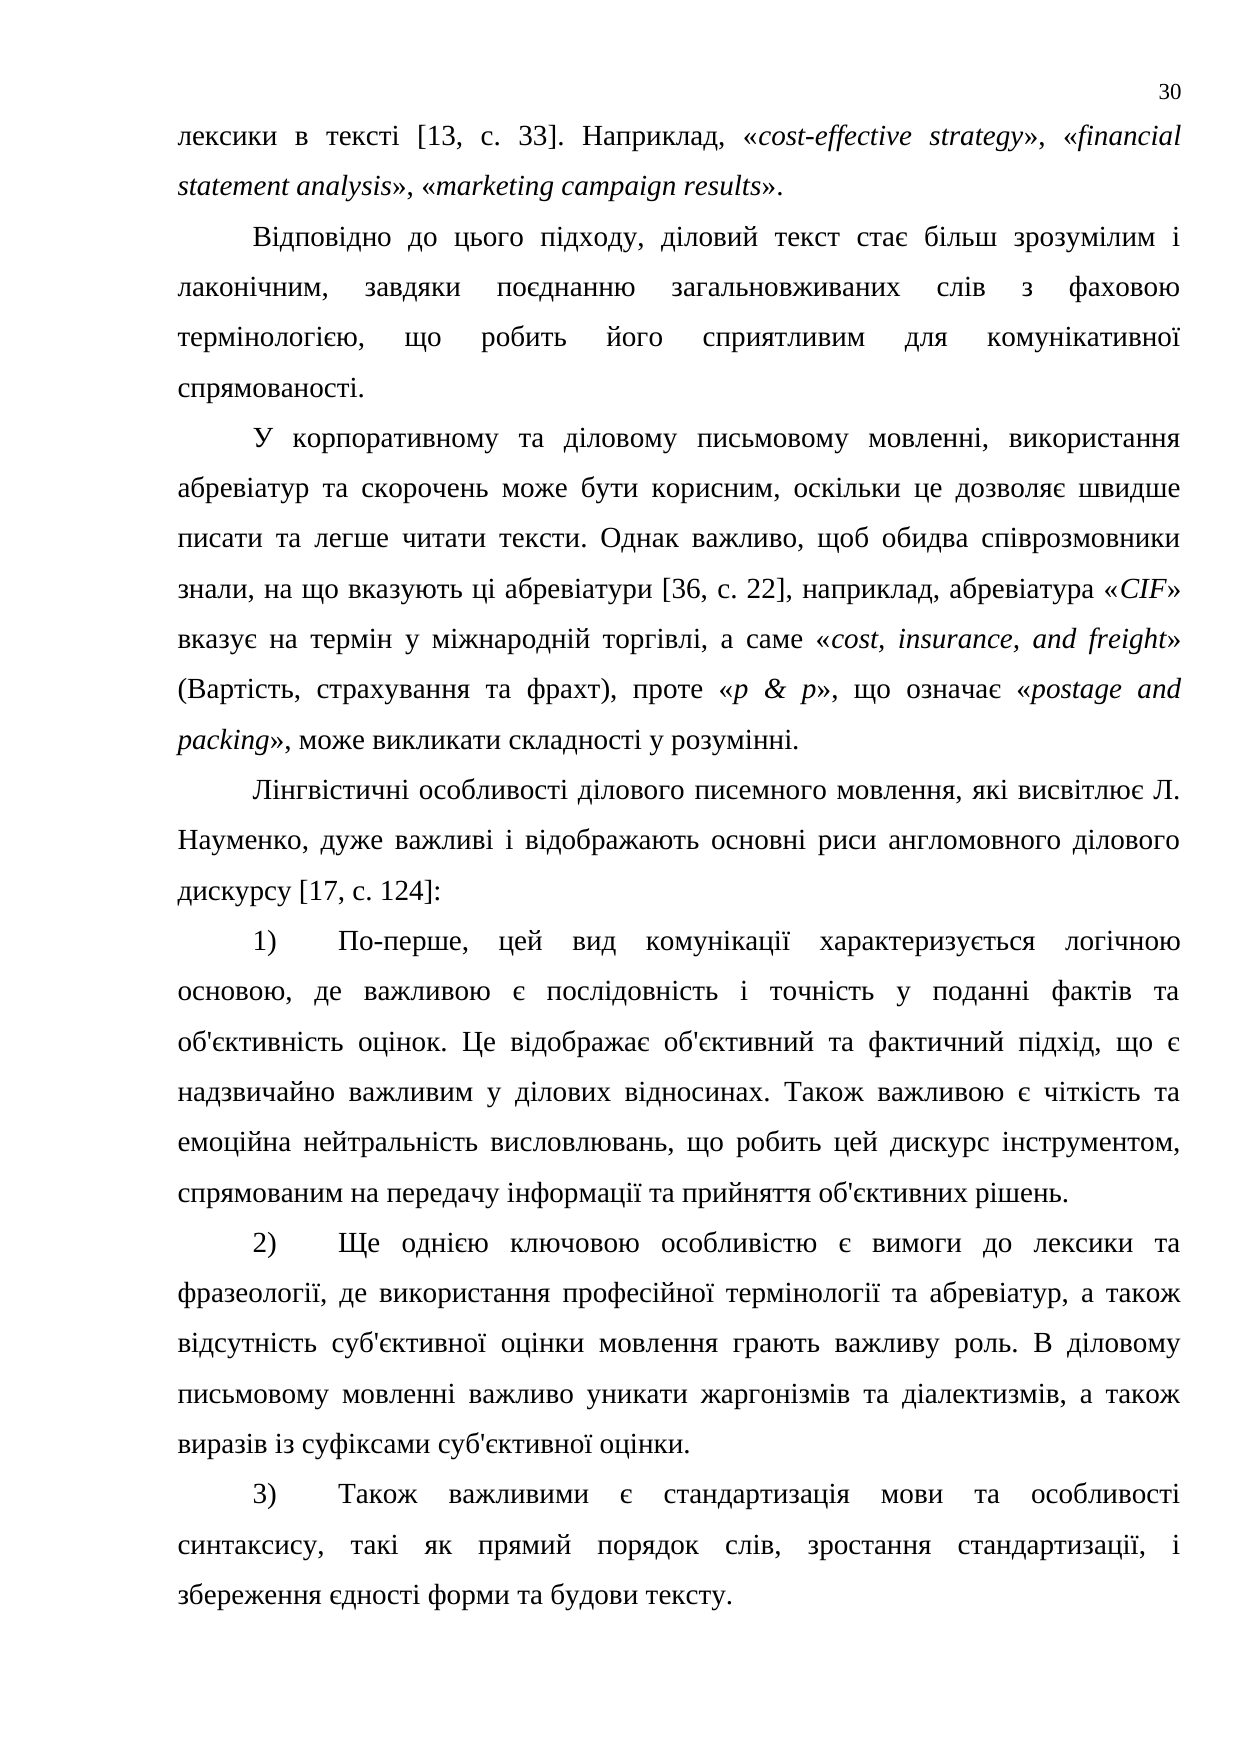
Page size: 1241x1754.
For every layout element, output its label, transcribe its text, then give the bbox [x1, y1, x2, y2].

text Відповідно до цього підходу, діловий текст стає більш зрозумілим і лаконічним, завдяки поєднанню загальновживаних слів з фаховою термінологією, що робить його сприятливим для комунікативної спрямованості. [177, 219, 1181, 403]
list Також важливими є стандартизація мови та особливості синтаксису, такі як прямий порядок слів, зростання стандартизації, і збереження єдності форми та будови тексту. [177, 1477, 1181, 1611]
list По-перше, цей вид комунікації характеризується логічною основою, де важливою є послідовність і точність у поданні фактів та об'єктивність оцінок. Це відображає об'єктивний та фактичний підхід, що є надзвичайно важливим у ділових відносинах. Також важливою є чіткість та емоційна нейтральність висловлювань, що робить цей дискурс інструментом, спрямованим на передачу інформації та прийняття об'єктивних рішень. [177, 923, 1181, 1208]
text У корпоративному та діловому письмовому мовленні, використання абревіатур та скорочень може бути корисним, оскільки це дозволяє швидше писати та легше читати тексти. Однак важливо, щоб обидва співрозмовники знали, на що вказують ці абревіатури [36, с. 22], наприклад, абревіатура «CIF» вказує на термін у міжнародній торгівлі, а саме «cost, insurance, and freight» (Вартість, страхування та фрахт), проте «p & p», що означає «postage and packing», може викликати складності у розумінні. [177, 420, 1181, 755]
list Ще однією ключовою особливістю є вимоги до лексики та фразеології, де використання професійної термінології та абревіатур, а також відсутність суб'єктивної оцінки мовлення грають важливу роль. В діловому письмовому мовленні важливо уникати жаргонізмів та діалектизмів, а також виразів із суфіксами суб'єктивної оцінки. [177, 1225, 1181, 1460]
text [177, 118, 1181, 202]
text Лінгвістичні особливості ділового писемного мовлення, які висвітлює Л. Науменко, дуже важливі і відображають основні риси англомовного ділового дискурсу [17, с. 124]: [177, 772, 1181, 906]
